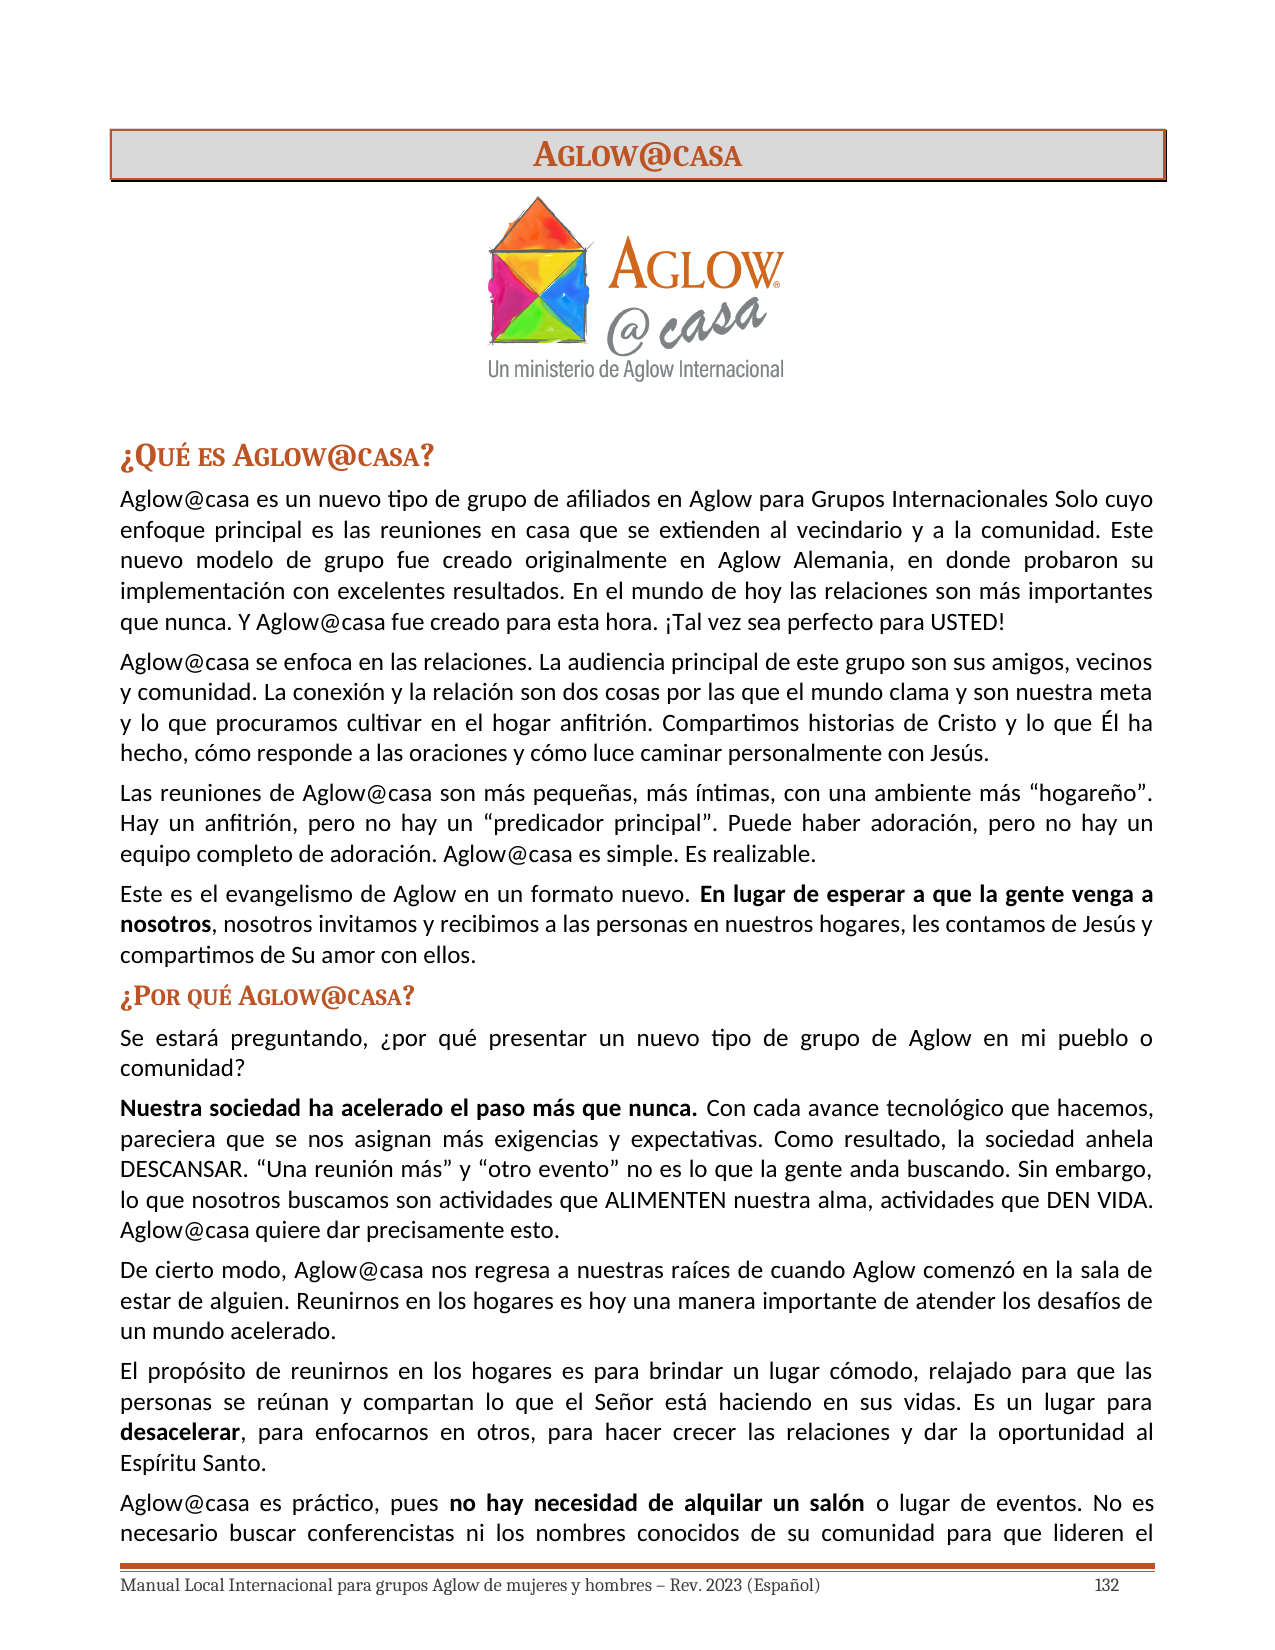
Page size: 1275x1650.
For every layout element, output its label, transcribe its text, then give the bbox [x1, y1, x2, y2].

text Aglow@casa es un nuevo tipo de grupo de afiliados en Aglow para Grupos Internacionales Solo cuyo enfoque principal es las reuniones en casa que se extienden al vecindario y a la comunidad. Este nuevo modelo de grupo fue creado originalmente en Aglow Alemania, en donde probaron su implementación con excelentes resultados. En el mundo de hoy las relaciones son más importantes que nunca. Y Aglow@casa fue creado para esta hora. ¡Tal vez sea perfecto para USTED! [120, 484, 1155, 636]
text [120, 1487, 1155, 1548]
picture [483, 191, 792, 384]
text Las reuniones de Aglow@casa son más pequeñas, más íntimas, con una ambiente más “hogareño”. Hay un anfitrión, pero no hay un “predicador principal”. Puede haber adoración, pero no hay un equipo completo de adoración. Aglow@casa es simple. Es realizable. [120, 777, 1155, 869]
text Aglow@casa [112, 131, 1163, 178]
text De cierto modo, Aglow@casa nos regresa a nuestras raíces de cuando Aglow comenzó en la sala de estar de alguien. Reunirnos en los hogares es hoy una manera importante de atender los desafíos de un mundo acelerado. [120, 1254, 1155, 1346]
text Nuestra sociedad ha acelerado el paso más que nunca. Con cada avance tecnológico que hacemos, pareciera que se nos asignan más exigencias y expectativas. Como resultado, la sociedad anhela DESCANSAR. “Una reunión más” y “otro evento” no es lo que la gente anda buscando. Sin embargo, lo que nosotros buscamos son actividades que ALIMENTEN nuestra alma, actividades que DEN VIDA. Aglow@casa quiere dar precisamente esto. [120, 1092, 1155, 1245]
text Este es el evangelismo de Aglow en un formato nuevo. En lugar de esperar a que la gente venga a nosotros, nosotros invitamos y recibimos a las personas en nuestros hogares, les contamos de Jesús y compartimos de Su amor con ellos. [120, 878, 1155, 969]
text El propósito de reunirnos en los hogares es para brindar un lugar cómodo, relajado para que las personas se reúnan y compartan lo que el Señor está haciendo en sus vidas. Es un lugar para desacelerar, para enfocarnos en otros, para hacer crecer las relaciones y dar la oportunidad al Espíritu Santo. [120, 1355, 1155, 1477]
text Se estará preguntando, ¿por qué presentar un nuevo tipo de grupo de Aglow en mi pueblo o comunidad? [120, 1022, 1155, 1083]
title ¿Por qué Aglow@casa? [120, 979, 1155, 1012]
text Aglow@casa se enfoca en las relaciones. La audiencia principal de este grupo son sus amigos, vecinos y comunidad. La conexión y la relación son dos cosas por las que el mundo clama y son nuestra meta y lo que procuramos cultivar en el hogar anfitrión. Compartimos historias de Cristo y lo que Él ha hecho, cómo responde a las oraciones y cómo luce caminar personalmente con Jesús. [120, 646, 1155, 768]
subtitle ¿Qué es Aglow@casa? [120, 436, 1192, 474]
